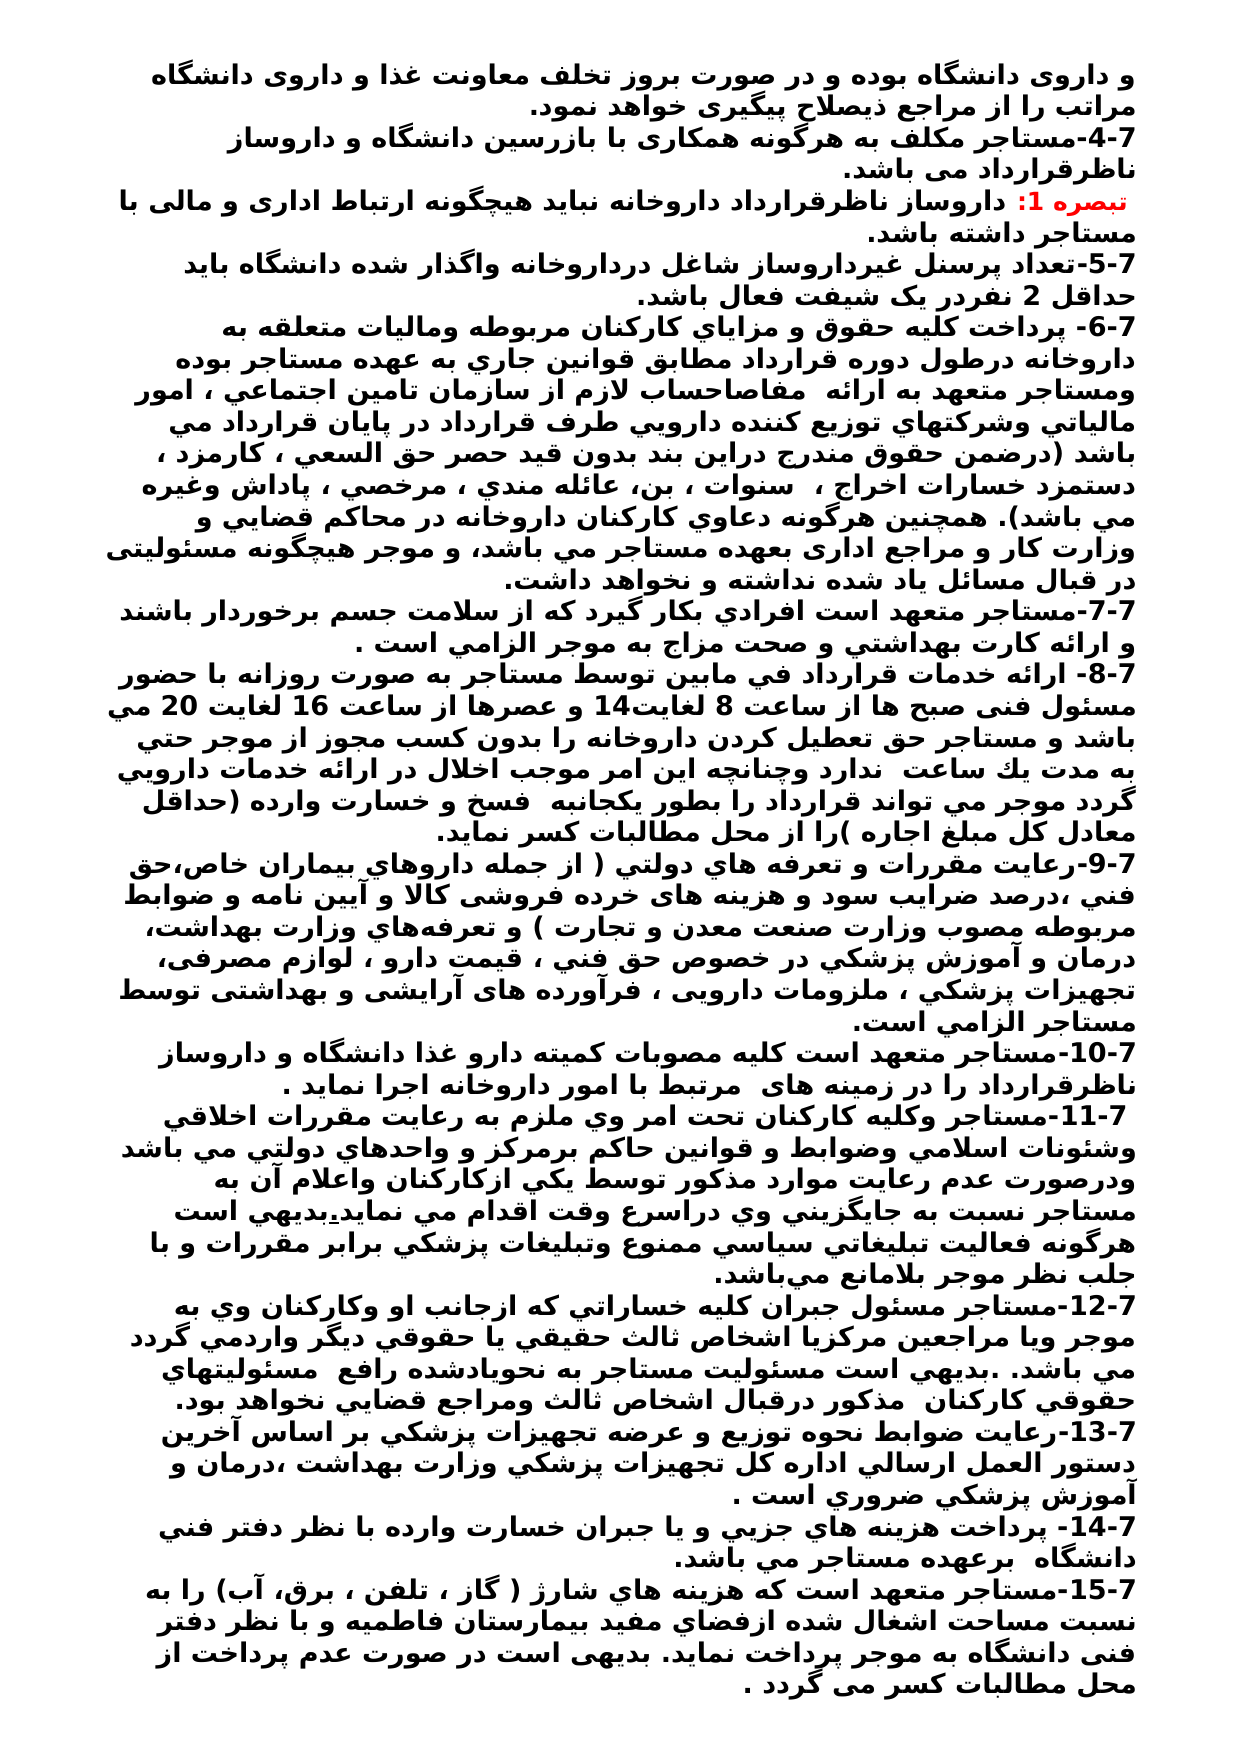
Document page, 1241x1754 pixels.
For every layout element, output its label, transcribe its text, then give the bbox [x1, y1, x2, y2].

text 10-7-مستاجر متعهد است كليه مصوبات كميته دارو غذا دانشگاه و داروساز ناظرقرارداد را در زمینه های مرتبط با امور داروخانه اجرا نمايد . [103, 1037, 1137, 1101]
text 7-7-مستاجر متعهد است افرادي بكار گیرد كه از سلامت جسم برخوردار باشند و ارائه كارت بهداشتي و صحت مزاج به موجر الزامي است . [103, 596, 1137, 659]
text 9-7-رعايت مقررات و تعرفه هاي دولتي ( از جمله داروهاي بيماران خاص،حق فني ،درصد ضرایب سود و هزینه های خرده فروشی کالا و آیین نامه و ضوابط مربوطه مصوب وزارت صنعت معدن و تجارت ) و تعرفه‌هاي وزارت بهداشت، درمان و آموزش پزشكي در خصوص حق فني ، قيمت دارو ، لوازم مصرفی، تجهيزات پزشكي ، ملزومات دارویی ، فرآورده های آرایشی و بهداشتی توسط مستاجر الزامي است. [103, 848, 1137, 1037]
text 8-7- ارائه خدمات قرارداد في مابين توسط مستاجر به صورت روزانه با حضور مسئول فنی صبح ها از ساعت 8 لغايت14 و عصرها از ساعت 16 لغايت 20 مي باشد و مستاجر حق تعطيل كردن داروخانه را بدون كسب مجوز از موجر حتي به مدت يك ساعت ندارد وچنانچه اين امر موجب اخلال در ارائه خدمات دارويي گردد موجر مي تواند قرارداد را بطور يكجانبه فسخ و خسارت وارده (حداقل معادل كل مبلغ اجاره )را از محل مطالبات کسر نمايد. [103, 659, 1137, 848]
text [103, 59, 1137, 122]
text 15-7-مستاجر متعهد است كه هزينه هاي شارژ ( گاز ، تلفن ، برق، آب) را به نسبت مساحت اشغال شده ازفضاي مفيد بيمارستان فاطميه و با نظر دفتر فنی دانشگاه به موجر پرداخت نمايد. بدیهی است در صورت عدم پرداخت از محل مطالبات کسر می گردد . [103, 1574, 1137, 1700]
text 6-7- پرداخت كليه حقوق و مزاياي كاركنان مربوطه وماليات متعلقه به داروخانه درطول دوره قرارداد مطابق قوانين جاري به عهده مستاجر بوده ومستاجر متعهد به ارائه مفاصاحساب لازم از سازمان تامين اجتماعي ، امور مالياتي وشركتهاي توزيع كننده دارويي طرف قرارداد در پايان قرارداد مي باشد (درضمن حقوق مندرج دراين بند بدون قيد حصر حق السعي ، كارمزد ، دستمزد خسارات اخراج ، سنوات ، بن، عائله مندي ، مرخصي ، پاداش وغيره مي باشد). همچنين هرگونه دعاوي كاركنان داروخانه در محاكم قضايي و وزارت كار و مراجع اداری بعهده مستاجر مي باشد، و موجر هیچگونه مسئولیتی در قبال مسائل یاد شده نداشته و نخواهد داشت. [103, 312, 1137, 596]
text 12-7-مستاجر مسئول جبران كليه خساراتي كه ازجانب او وكاركنان وي به موجر ويا مراجعين مركزيا اشخاص ثالث حقيقي يا حقوقي ديگر واردمي گردد مي باشد. .بديهي است مسئوليت مستاجر به نحويادشده رافع مسئوليتهاي حقوقي كاركنان مذكور درقبال اشخاص ثالث ومراجع قضايي نخواهد بود. [103, 1290, 1137, 1416]
text 11-7-مستاجر وكليه كاركنان تحت امر وي ملزم به رعايت مقررات اخلاقي وشئونات اسلامي وضوابط و قوانین حاكم برمركز و واحدهاي دولتي مي باشد ودرصورت عدم رعايت موارد مذكور توسط يكي ازكاركنان واعلام آن به مستاجر نسبت به جايگزيني وي دراسرع وقت اقدام مي نمايد.بديهي است هرگونه فعاليت تبليغاتي سياسي ممنوع وتبليغات پزشكي برابر مقررات و با جلب نظر موجر بلامانع مي‌باشد. [103, 1101, 1137, 1290]
text 13-7-رعايت ضوابط نحوه توزیع و عرضه تجهيزات پزشكي بر اساس آخرين دستور العمل ارسالي اداره كل تجهيزات پزشكي وزارت بهداشت ،درمان و آموزش پزشكي ضروري است . [103, 1416, 1137, 1511]
text 5-7-تعداد پرسنل غیرداروساز شاغل درداروخانه واگذار شده دانشگاه باید حداقل 2 نفردر یک شیفت فعال باشد. [103, 248, 1137, 312]
text 4-7-مستاجر مکلف به هرگونه همکاری با بازرسین دانشگاه و داروساز ناظرقرارداد می باشد. [103, 122, 1137, 185]
text تبصره 1: داروساز ناظرقرارداد داروخانه نباید هیچگونه ارتباط اداری و مالی با مستاجر داشته باشد. [103, 185, 1137, 248]
text 14-7- پرداخت هزينه هاي جزيي و يا جبران خسارت وارده با نظر دفتر فني دانشگاه برعهده مستاجر مي باشد. [103, 1511, 1137, 1574]
